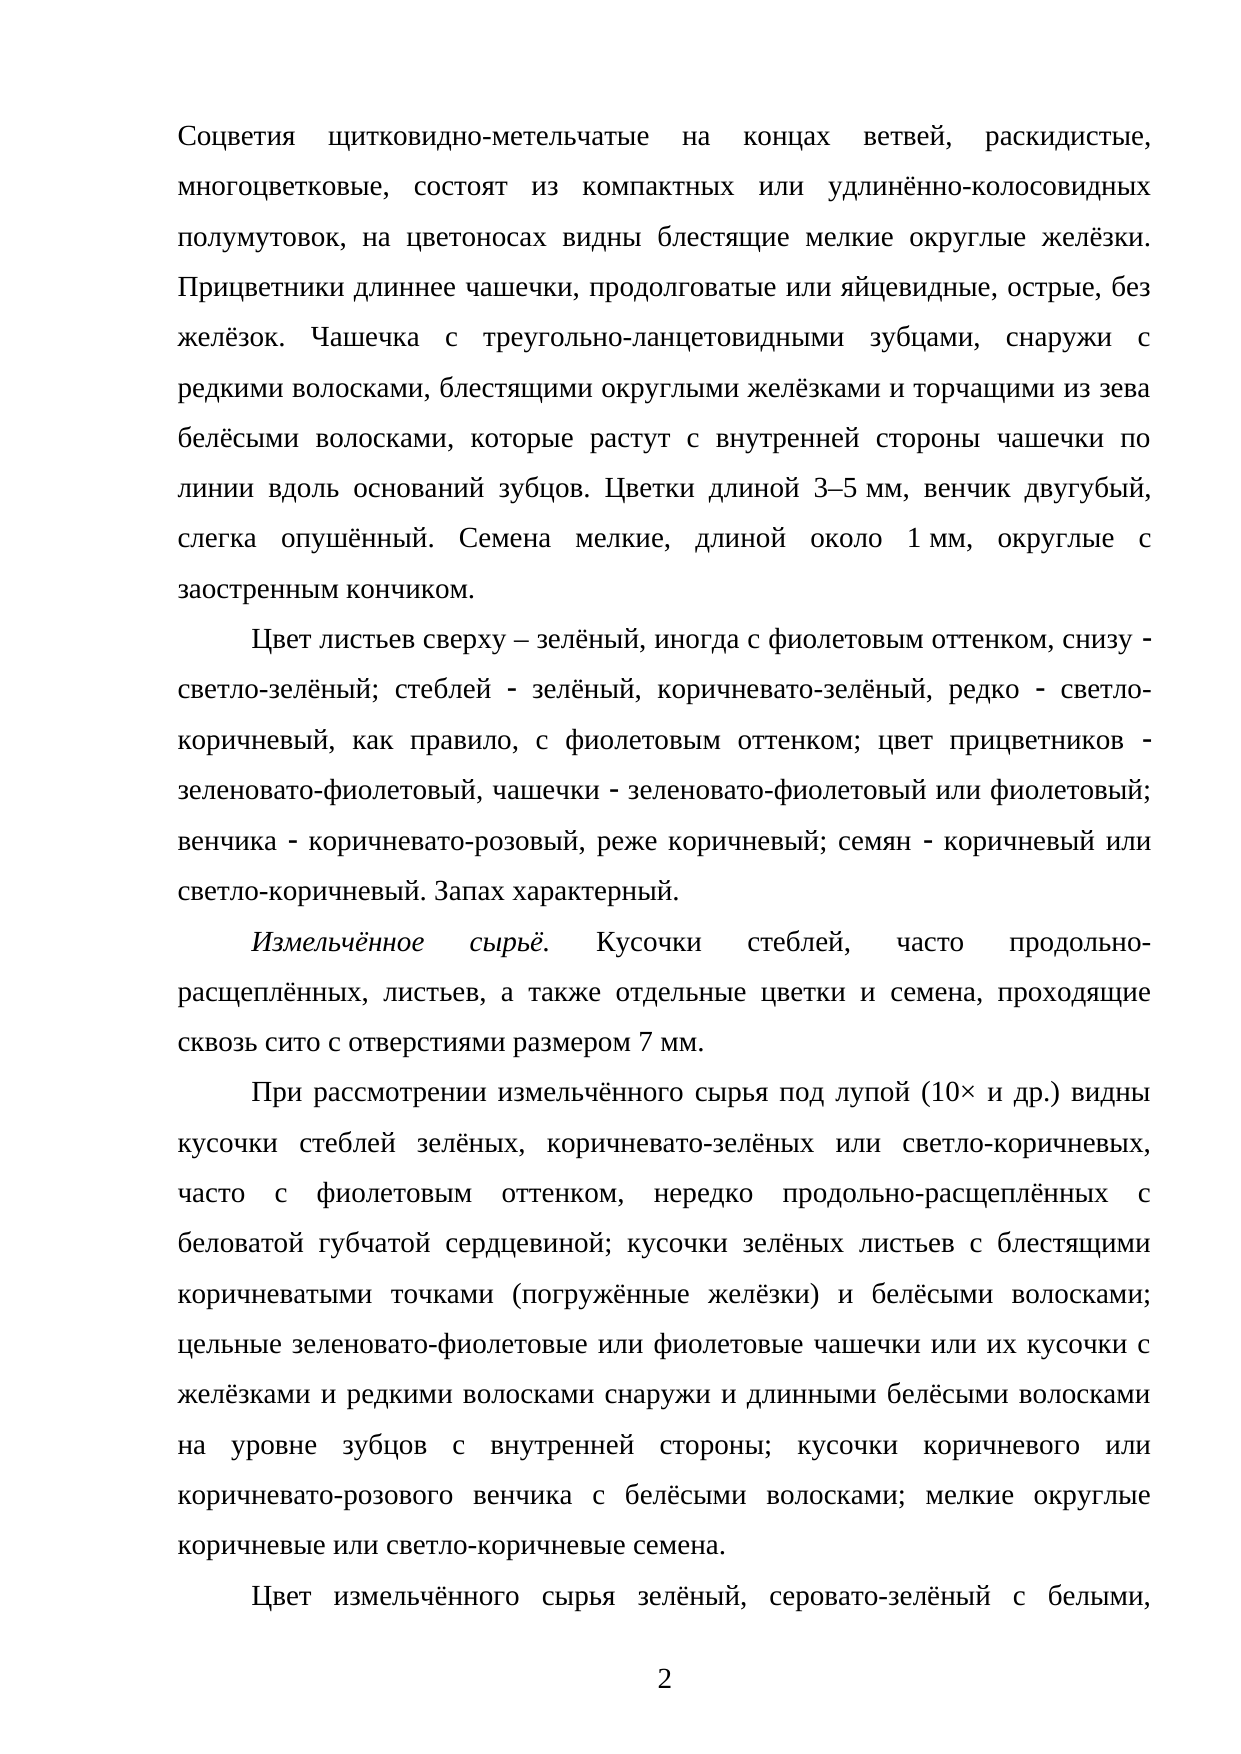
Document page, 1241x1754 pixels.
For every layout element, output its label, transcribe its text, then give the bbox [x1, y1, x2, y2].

text Измельчённое сырьё. Кусочки стеблей, часто продольно-расщеплённых, листьев, а также отдельные цветки и семена, проходящие сквозь сито с отверстиями размером 7 мм. [177, 924, 1152, 1058]
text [177, 1578, 1152, 1611]
text Цвет листьев сверху – зелёный, иногда с фиолетовым оттенком, снизу светло-зелёный; стеблей зелёный, коричневато-зелёный, редко светло-коричневый, как правило, с фиолетовым оттенком; цвет прицветников зеленовато-фиолетовый, чашечки зеленовато-фиолетовый или фиолетовый; венчика коричневато-розовый, реже коричневый; семян коричневый или светло-коричневый. Запах характерный. [177, 621, 1152, 907]
text При рассмотрении измельчённого сырья под лупой (10× и др.) видны кусочки стеблей зелёных, коричневато-зелёных или светло-коричневых, часто с фиолетовым оттенком, нередко продольно-расщеплённых с беловатой губчатой сердцевиной; кусочки зелёных листьев с блестящими коричневатыми точками (погружённые желёзки) и белёсыми волосками; цельные зеленовато-фиолетовые или фиолетовые чашечки или их кусочки с желёзками и редкими волосками снаружи и длинными белёсыми волосками на уровне зубцов с внутренней стороны; кусочки коричневого или коричневато-розового венчика с белёсыми волосками; мелкие округлые коричневые или светло-коричневые семена. [177, 1074, 1152, 1561]
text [177, 118, 1152, 604]
